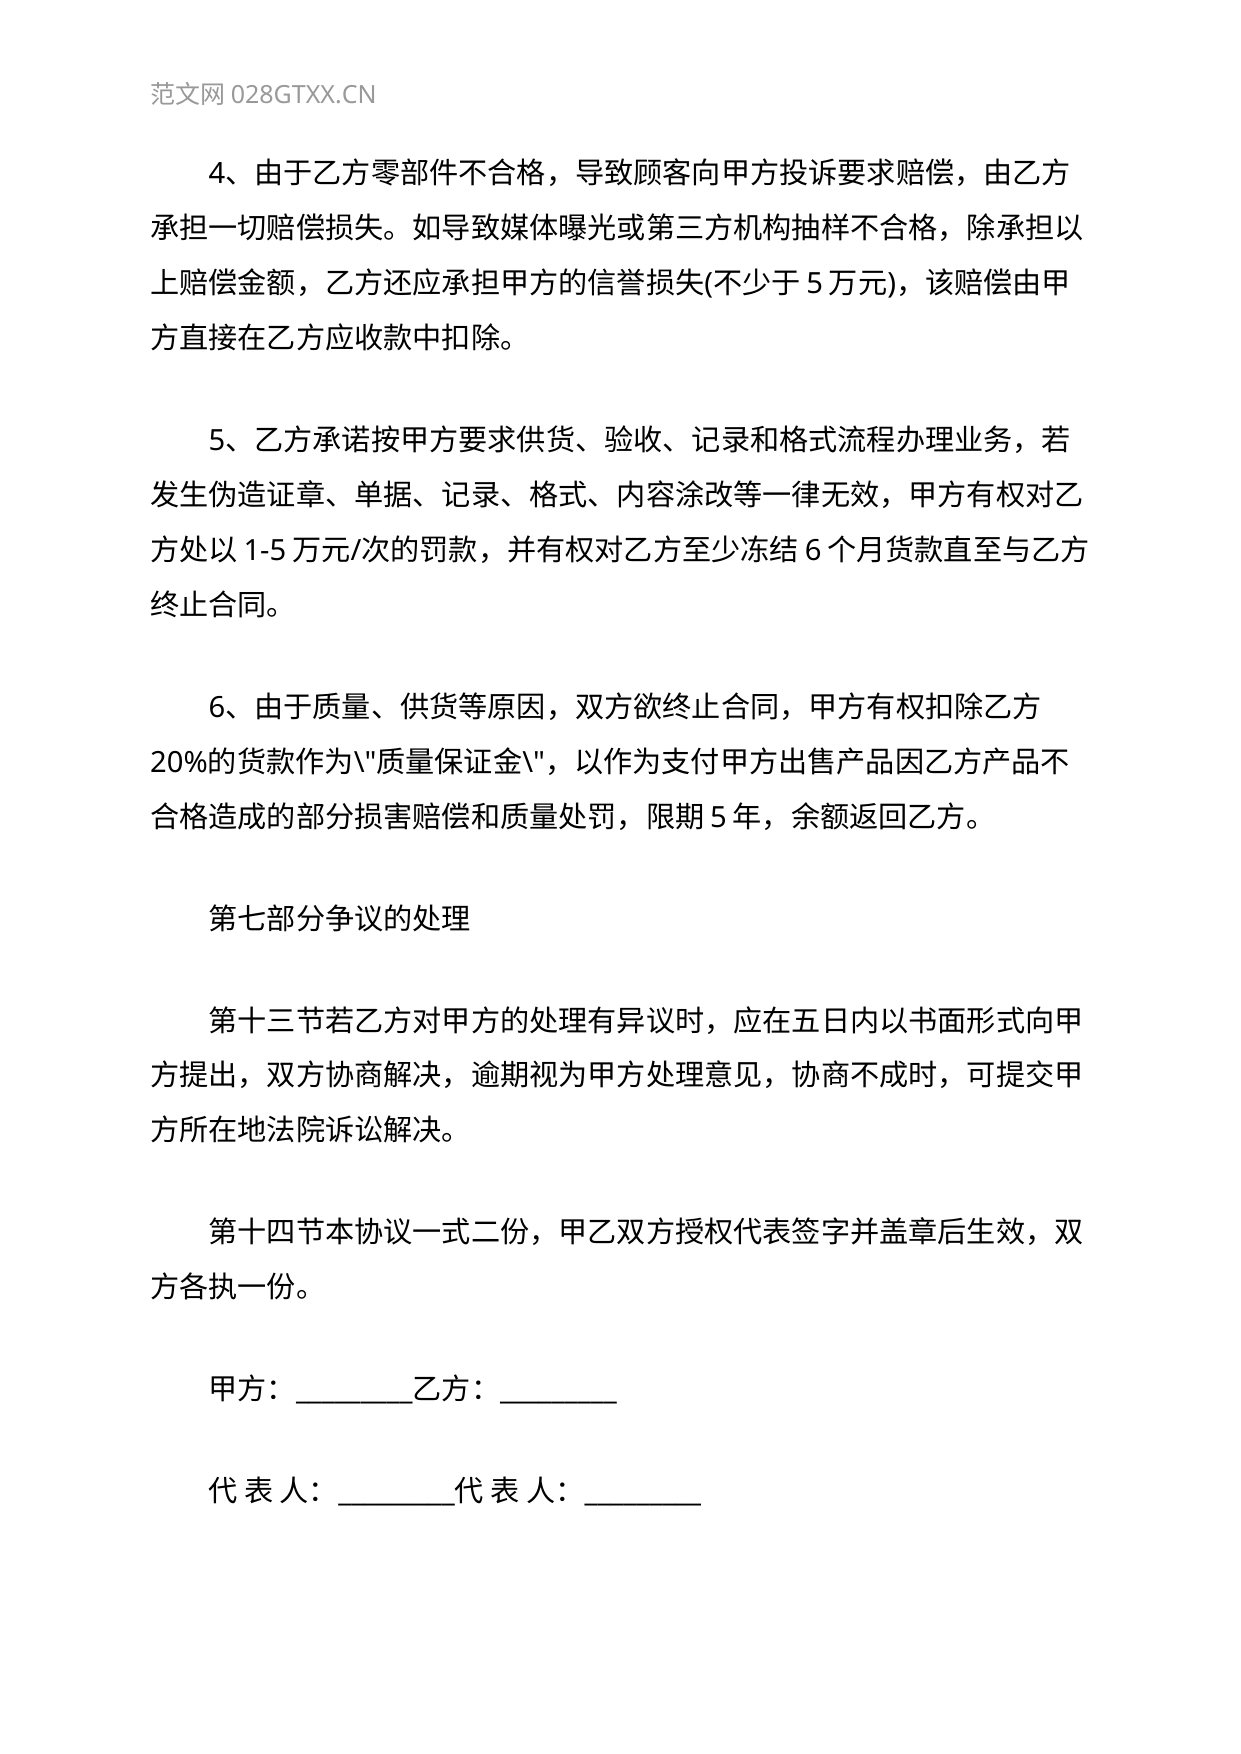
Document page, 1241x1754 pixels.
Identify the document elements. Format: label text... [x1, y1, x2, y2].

text 第十三节若乙方对甲方的处理有异议时，应在五日内以书面形式向甲方提出，双方协商解决，逾期视为甲方处理意见，协商不成时，可提交甲方所在地法院诉讼解决。 [150, 997, 1090, 1149]
text 第十四节本协议一式二份，甲乙双方授权代表签字并盖章后生效，双方各执一份。 [150, 1209, 1090, 1306]
text 第七部分争议的处理 [150, 895, 1090, 938]
text 甲方：_________乙方：_________ [150, 1365, 1090, 1408]
text 4、由于乙方零部件不合格，导致顾客向甲方投诉要求赔偿，由乙方承担一切赔偿损失。如导致媒体曝光或第三方机构抽样不合格，除承担以上赔偿金额，乙方还应承担甲方的信誉损失(不少于5万元)，该赔偿由甲方直接在乙方应收款中扣除。 [150, 150, 1090, 357]
text 代 表 人：_________代 表 人：_________ [150, 1467, 1090, 1510]
text 6、由于质量、供货等原因，双方欲终止合同，甲方有权扣除乙方20%的货款作为\"质量保证金\"，以作为支付甲方出售产品因乙方产品不合格造成的部分损害赔偿和质量处罚，限期5年，余额返回乙方。 [150, 683, 1090, 836]
text 5、乙方承诺按甲方要求供货、验收、记录和格式流程办理业务，若发生伪造证章、单据、记录、格式、内容涂改等一律无效，甲方有权对乙方处以1-5万元/次的罚款，并有权对乙方至少冻结6个月货款直至与乙方终止合同。 [150, 417, 1090, 624]
